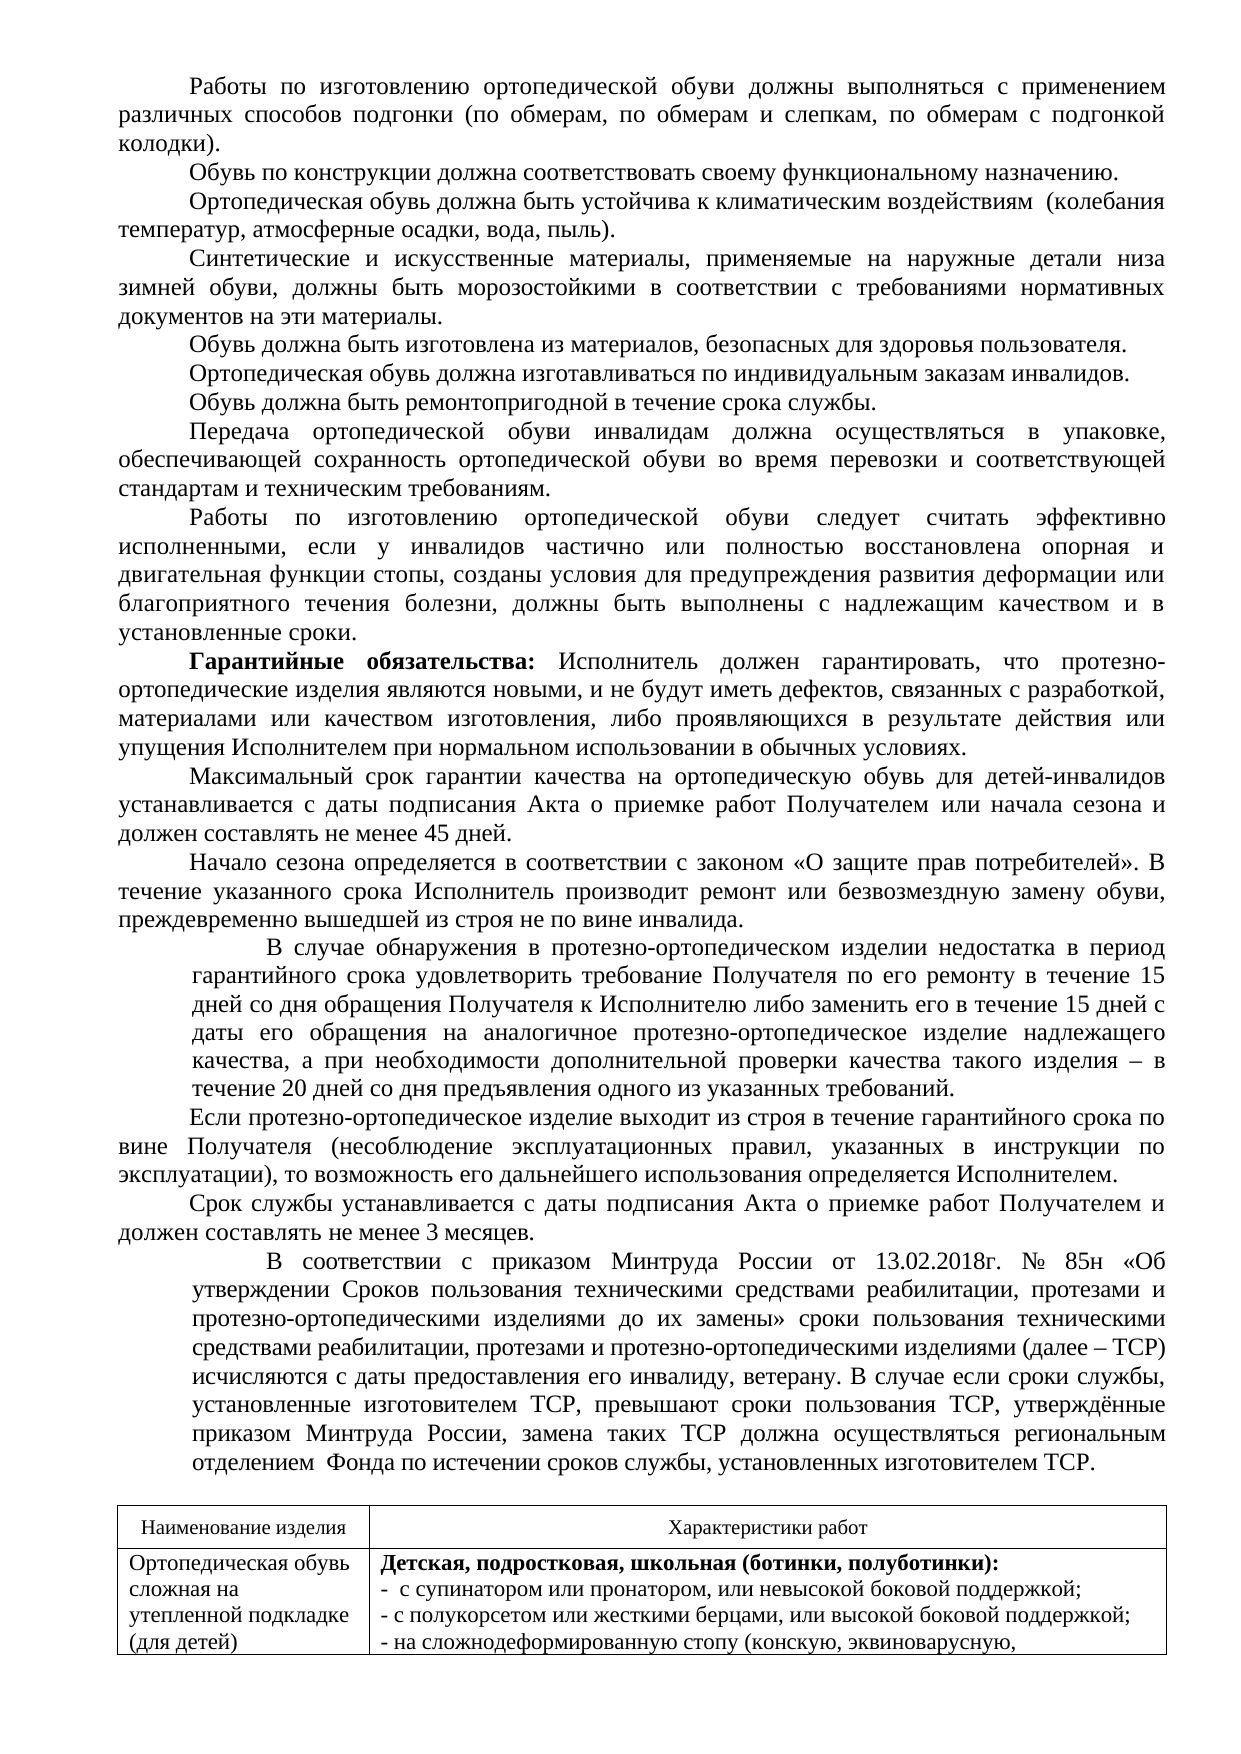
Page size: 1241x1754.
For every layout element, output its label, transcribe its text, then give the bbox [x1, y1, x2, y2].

text Передача ортопедической обуви инвалидам должна осуществляться в упаковке, обеспечивающей сохранность ортопедической обуви во время перевозки и соответствующей стандартам и техническим требованиям. [118, 416, 1166, 502]
text Обувь по конструкции должна соответствовать своему функциональному назначению. [118, 157, 1166, 186]
list В случае обнаружения в протезно-ортопедическом изделии недостатка в период гарантийного срока удовлетворить требование Получателя по его ремонту в течение 15 дней со дня обращения Получателя к Исполнителю либо заменить его в течение 15 дней с даты его обращения на аналогичное протезно-ортопедическое изделие надлежащего качества, а при необходимости дополнительной проверки качества такого изделия – в течение 20 дней со дня предъявления одного из указанных требований. [192, 933, 1166, 1102]
text Ортопедическая обувь должна быть устойчива к климатическим воздействиям (колебания температур, атмосферные осадки, вода, пыль). [118, 186, 1166, 243]
text Максимальный срок гарантии качества на ортопедическую обувь для детей-инвалидов устанавливается с даты подписания Акта о приемке работ Получателем или начала сезона и должен составлять не менее 45 дней. [118, 761, 1166, 847]
table_header Наименование изделия [118, 1506, 369, 1548]
text Обувь должна быть изготовлена из материалов, безопасных для здоровья пользователя. [118, 329, 1166, 358]
list В соответствии с приказом Минтруда России от 13.02.2018г. № 85н «Об утверждении Сроков пользования техническими средствами реабилитации, протезами и протезно-ортопедическими изделиями до их замены» сроки пользования техническими средствами реабилитации, протезами и протезно-ортопедическими изделиями (далее – ТСР) исчисляются с даты предоставления его инвалиду, ветерану. В случае если сроки службы, установленные изготовителем ТСР, превышают сроки пользования ТСР, утверждённые приказом Минтруда России, замена таких ТСР должна осуществляться региональным отделением Фонда по истечении сроков службы, установленных изготовителем ТCР. [192, 1246, 1166, 1476]
text Срок службы устанавливается с даты подписания Акта о приемке работ Получателем и должен составлять не менее 3 месяцев. [118, 1188, 1166, 1246]
text Ортопедическая обувь должна изготавливаться по индивидуальным заказам инвалидов. [118, 358, 1166, 387]
text Обувь должна быть ремонтопригодной в течение срока службы. [118, 387, 1166, 416]
text Если протезно-ортопедическое изделие выходит из строя в течение гарантийного срока по вине Получателя (несоблюдение эксплуатационных правил, указанных в инструкции по эксплуатации), то возможность его дальнейшего использования определяется Исполнителем. [118, 1102, 1166, 1188]
text Работы по изготовлению ортопедической обуви должны выполняться с применением различных способов подгонки (по обмерам, по обмерам и слепкам, по обмерам с подгонкой колодки). [118, 71, 1166, 157]
text Синтетические и искусственные материалы, применяемые на наружные детали низа зимней обуви, должны быть морозостойкими в соответствии с требованиями нормативных документов на эти материалы. [118, 243, 1166, 329]
table_header Характеристики работ [370, 1506, 1166, 1548]
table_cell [118, 1549, 369, 1654]
text Работы по изготовлению ортопедической обуви следует считать эффективно исполненными, если у инвалидов частично или полностью восстановлена опорная и двигательная функции стопы, созданы условия для предупреждения развития деформации или благоприятного течения болезни, должны быть выполнены с надлежащим качеством и в установленные сроки. [118, 502, 1166, 646]
text Начало сезона определяется в соответствии с законом «О защите прав потребителей». В течение указанного срока Исполнитель производит ремонт или безвозмездную замену обуви, преждевременно вышедшей из строя не по вине инвалида. [118, 847, 1166, 933]
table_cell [370, 1549, 1166, 1654]
text Гарантийные обязательства: Исполнитель должен гарантировать, что протезно-ортопедические изделия являются новыми, и не будут иметь дефектов, связанных с разработкой, материалами или качеством изготовления, либо проявляющихся в результате действия или упущения Исполнителем при нормальном использовании в обычных условиях. [118, 646, 1166, 761]
